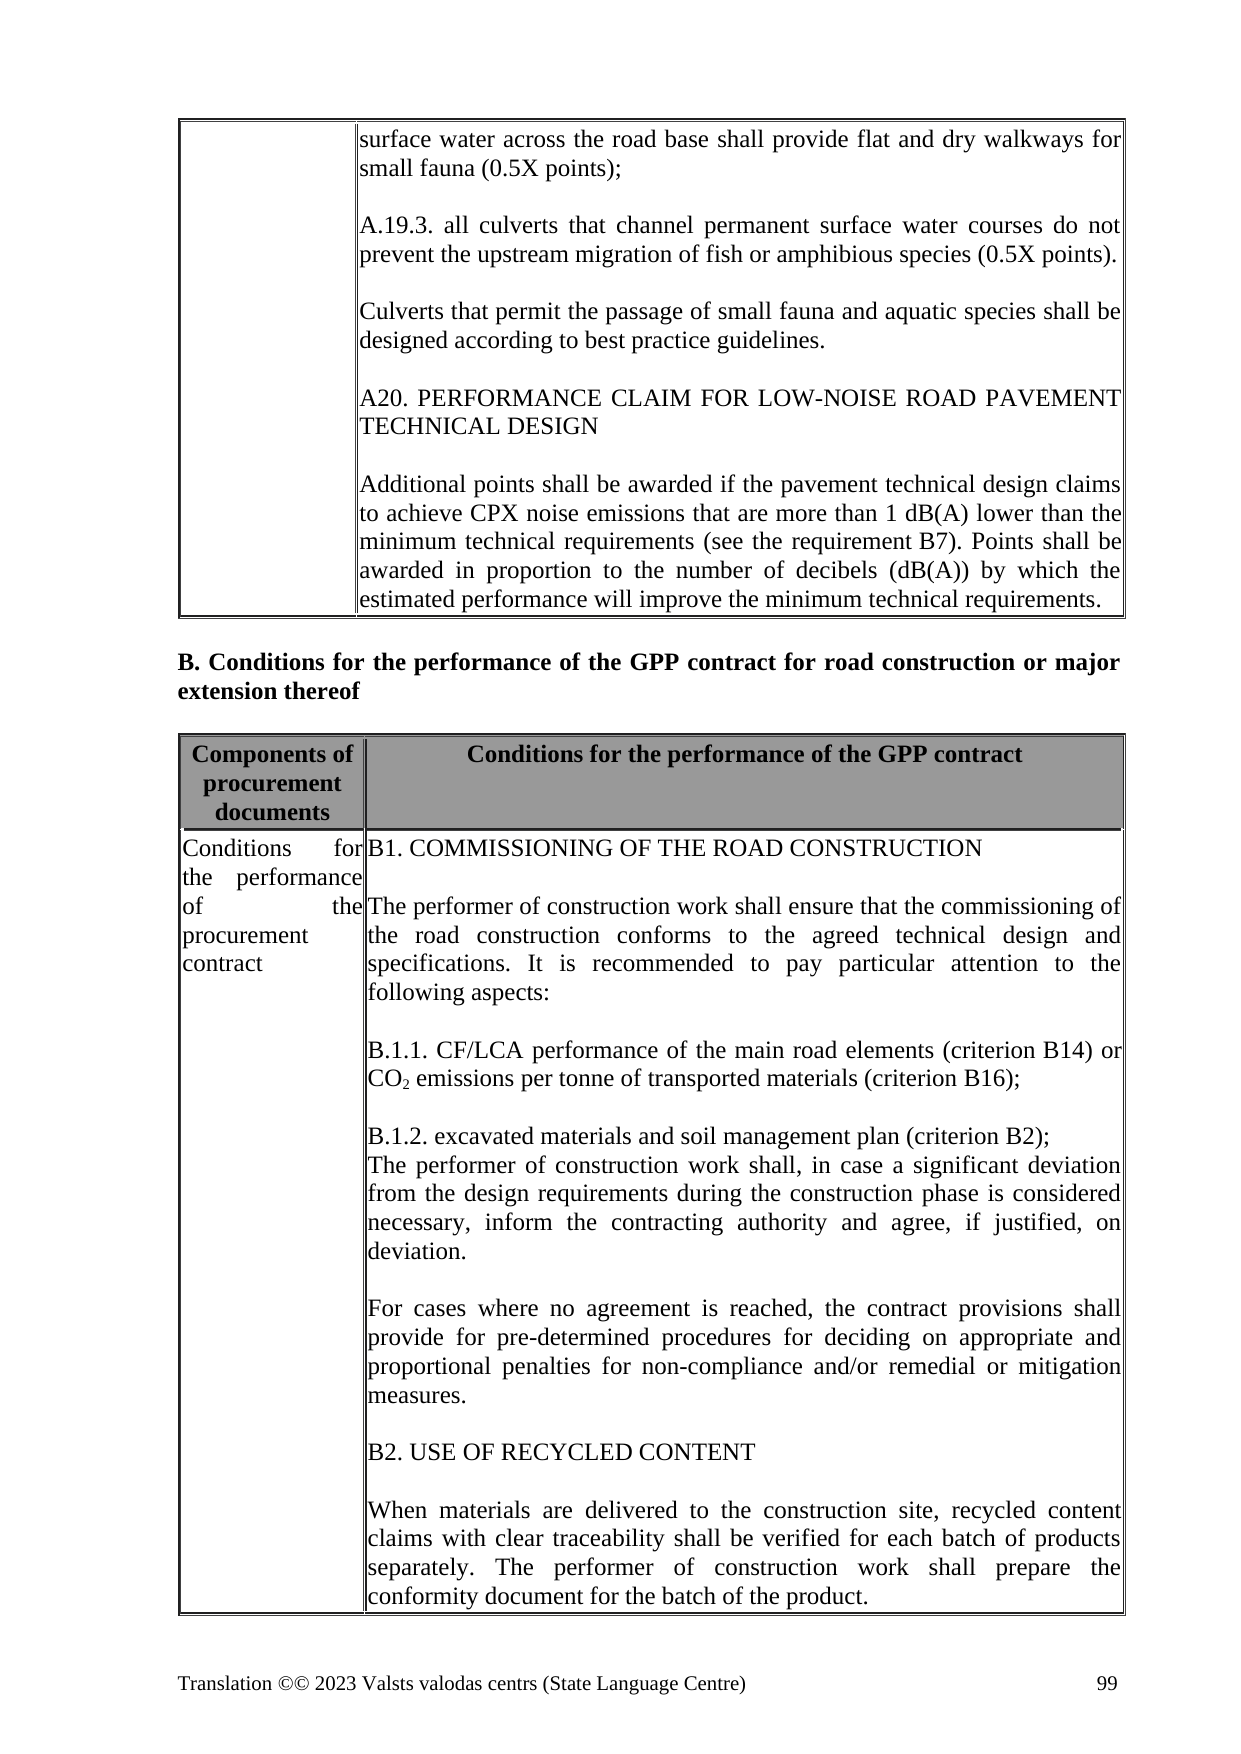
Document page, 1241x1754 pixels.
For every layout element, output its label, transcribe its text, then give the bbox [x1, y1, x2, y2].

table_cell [357, 122, 1123, 615]
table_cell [365, 828, 1124, 1612]
table_header Conditions for the performance of the GPP contract [365, 737, 1123, 828]
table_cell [181, 122, 357, 615]
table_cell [180, 828, 365, 1612]
table_header Components of procurement documents [181, 735, 365, 828]
text B. Conditions for the performance of the GPP contract for road construction or major extension thereof [177, 647, 1122, 704]
